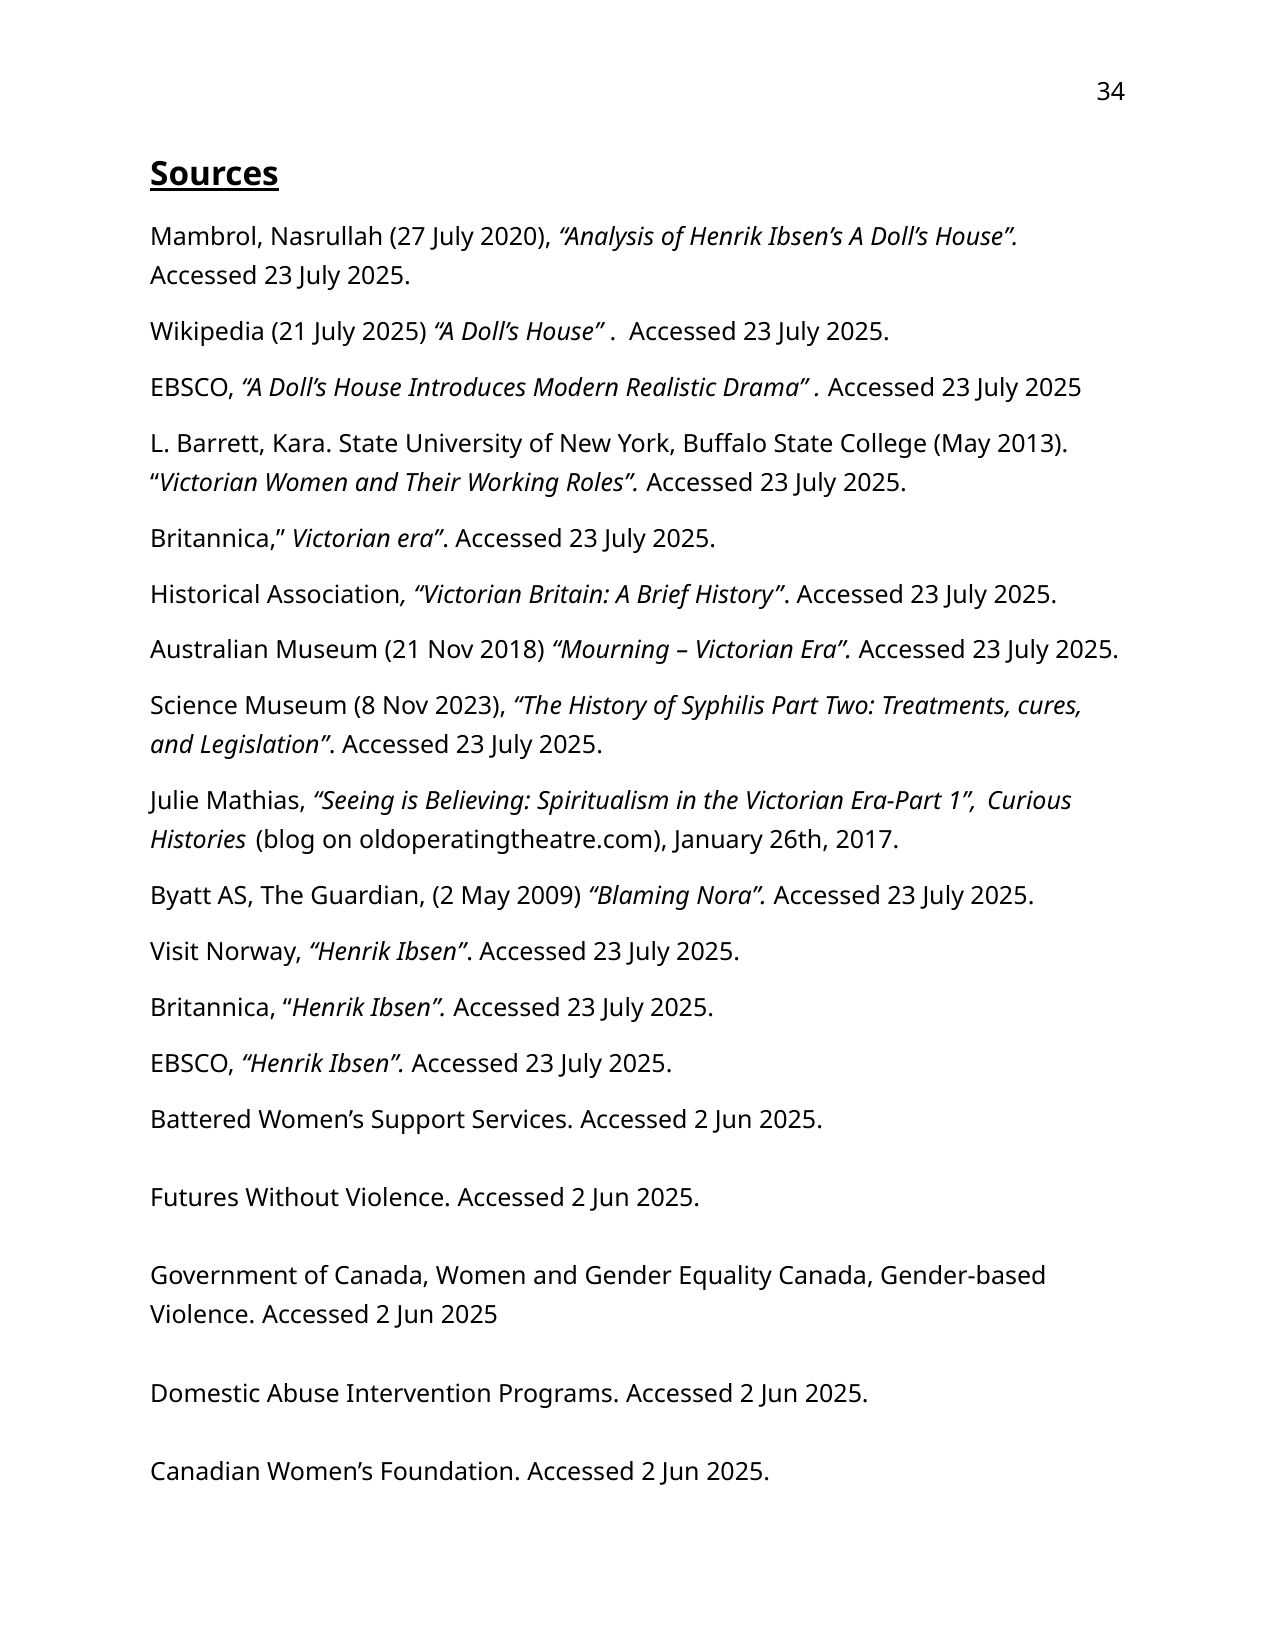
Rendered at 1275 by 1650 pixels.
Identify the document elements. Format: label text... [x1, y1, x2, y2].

text L. Barrett, Kara. State University of New York, Buffalo State College (May 2013). “Victorian Women and Their Working Roles”. Accessed 23 July 2025. [150, 426, 1125, 499]
text Britannica, “Henrik Ibsen”. Accessed 23 July 2025. [150, 990, 1125, 1024]
text Domestic Abuse Intervention Programs. Accessed 2 Jun 2025. [150, 1376, 1125, 1409]
text EBSCO, “Henrik Ibsen”. Accessed 23 July 2025. [150, 1046, 1125, 1079]
text Battered Women’s Support Services. Accessed 2 Jun 2025. [150, 1101, 1125, 1135]
text Australian Museum (21 Nov 2018) “Mourning – Victorian Era”. Accessed 23 July 2025. [150, 632, 1125, 666]
text Byatt AS, The Guardian, (2 May 2009) “Blaming Nora”. Accessed 23 July 2025. [150, 878, 1125, 912]
text Government of Canada, Women and Gender Equality Canada, Gender-based Violence. Accessed 2 Jun 2025 [150, 1258, 1125, 1331]
text Visit Norway, “Henrik Ibsen”. Accessed 23 July 2025. [150, 934, 1125, 968]
text Wikipedia (21 July 2025) “A Doll’s House” . Accessed 23 July 2025. [150, 314, 1125, 348]
text Mambrol, Nasrullah (27 July 2020), “Analysis of Henrik Ibsen’s A Doll’s House”. Accessed 23 July 2025. [150, 219, 1125, 292]
text Futures Without Violence. Accessed 2 Jun 2025. [150, 1180, 1125, 1214]
text Britannica,” Victorian era”. Accessed 23 July 2025. [150, 521, 1125, 554]
text Julie Mathias, “Seeing is Believing: Spiritualism in the Victorian Era-Part 1”, Curious Histories (blog on oldoperatingtheatre.com), January 26th, 2017. [150, 783, 1125, 856]
text Sources [150, 150, 1125, 195]
text Science Museum (8 Nov 2023), “The History of Syphilis Part Two: Treatments, cures, and Legislation”. Accessed 23 July 2025. [150, 688, 1125, 761]
text Historical Association, “Victorian Britain: A Brief History”. Accessed 23 July 2025. [150, 576, 1125, 610]
text EBSCO, “A Doll’s House Introduces Modern Realistic Drama” . Accessed 23 July 2025 [150, 370, 1125, 404]
text Canadian Women’s Foundation. Accessed 2 Jun 2025. [150, 1454, 1125, 1488]
